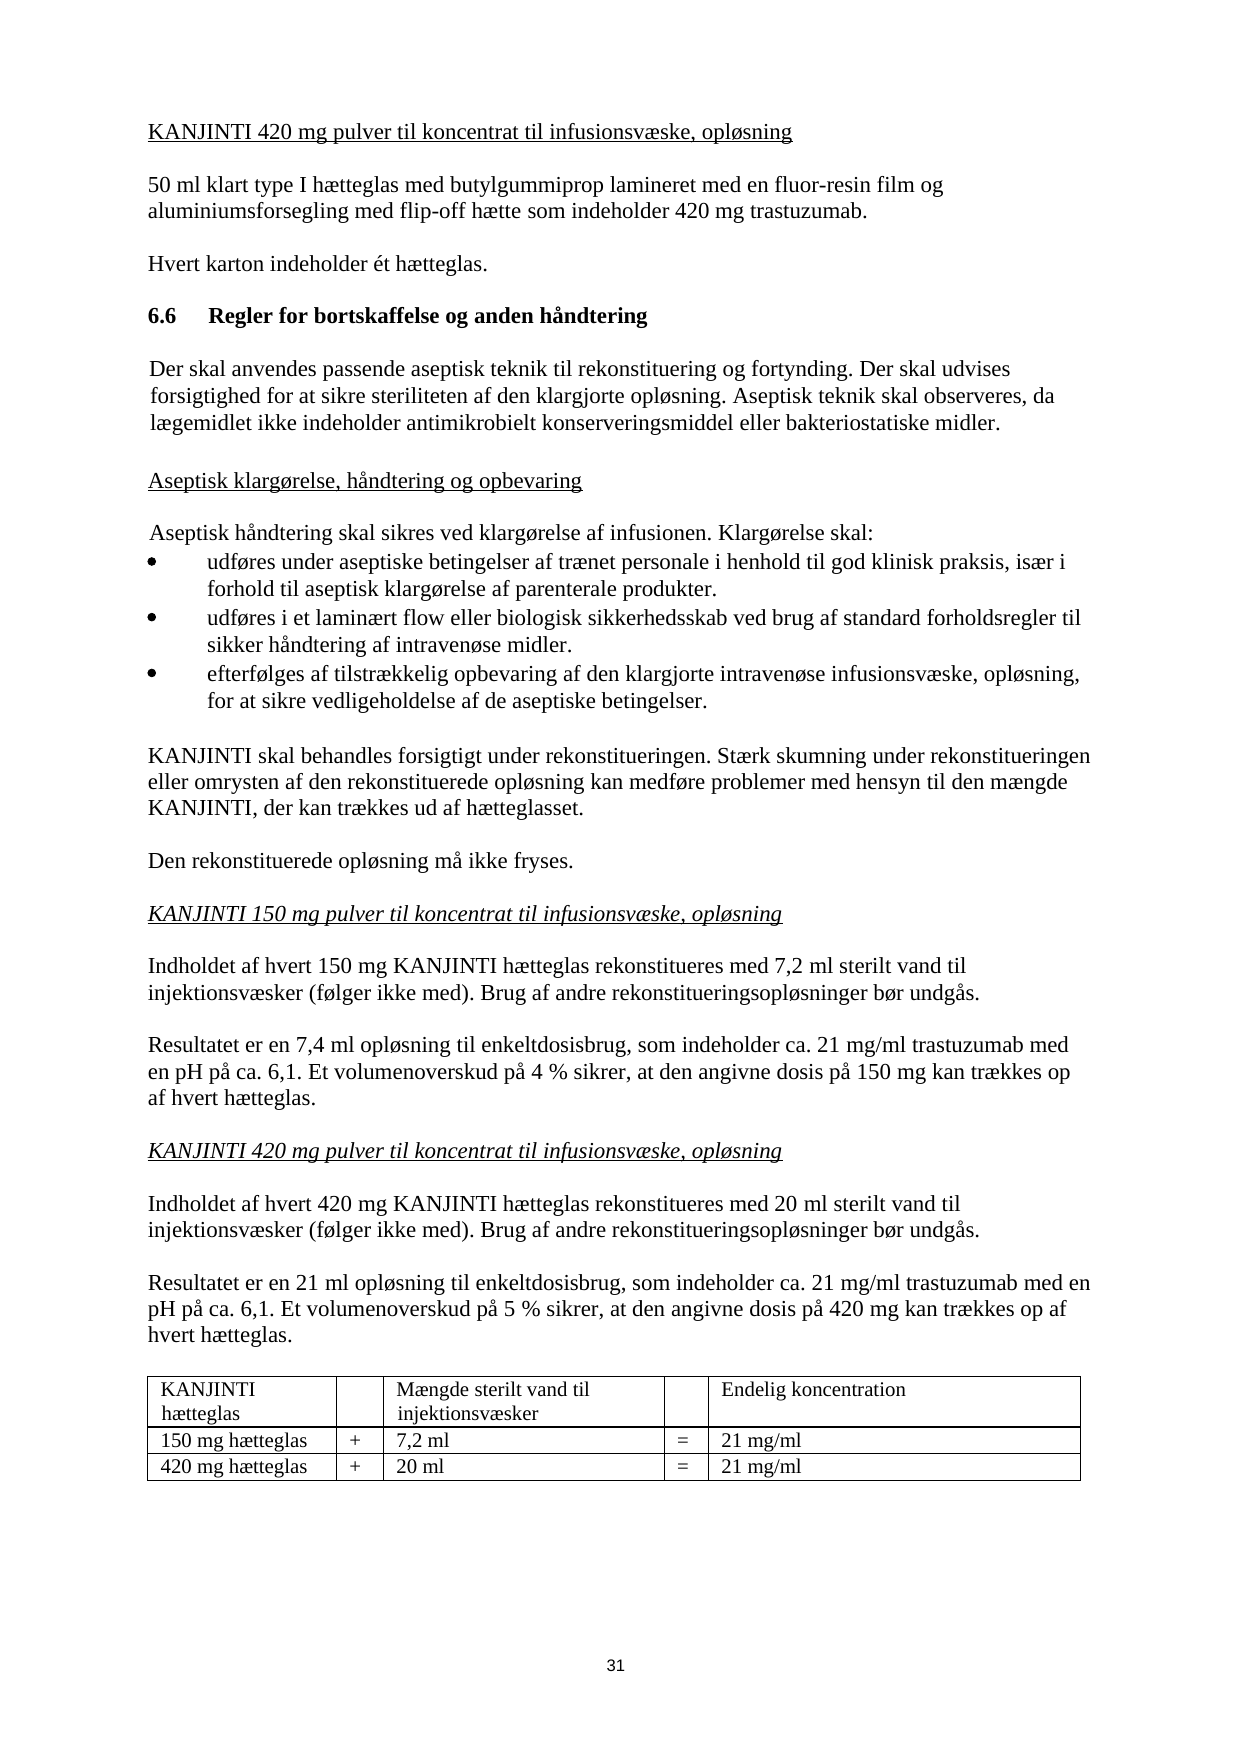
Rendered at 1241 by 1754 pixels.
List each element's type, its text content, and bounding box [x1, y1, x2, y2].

text udføres under aseptiske betingelser af trænet personale i henhold til god klinisk praksis, især i forhold til aseptisk klargørelse af parenterale produkter. [148, 548, 1092, 602]
text Indholdet af hvert 420 mg KANJINTI hætteglas rekonstitueres med 20 ml sterilt vand til injektionsvæsker (følger ikke med). Brug af andre rekonstitueringsopløsninger bør undgås. [148, 1190, 1092, 1242]
text KANJINTI 420 mg pulver til koncentrat til infusionsvæske, opløsning [148, 1137, 1092, 1163]
table_header [665, 1377, 708, 1426]
table_cell 150 mg hætteglas [148, 1428, 336, 1453]
subtitle 6.6 Regler for bortskaffelse og anden håndtering [148, 303, 1092, 329]
text Resultatet er en 21 ml opløsning til enkeltdosisbrug, som indeholder ca. 21 mg/ml trastuzumab med en pH på ca. 6,1. Et volumenoverskud på 5 % sikrer, at den angivne dosis på 420 mg kan trækkes op af hvert hætteglas. [148, 1269, 1092, 1348]
table_cell = [665, 1454, 708, 1480]
table_header [337, 1377, 383, 1426]
table_cell 7,2 ml [384, 1428, 664, 1453]
table_cell 420 mg hætteglas [148, 1454, 336, 1480]
text Der skal anvendes passende aseptisk teknik til rekonstituering og fortynding. Der skal udvises forsigtighed for at sikre steriliteten af den klargjorte opløsning. Aseptisk teknik skal observeres, da lægemidlet ikke indeholder antimikrobielt konserveringsmiddel eller bakteriostatiske midler. [149, 355, 1092, 436]
text KANJINTI 150 mg pulver til koncentrat til infusionsvæske, opløsning [148, 900, 1092, 926]
text Hvert karton indeholder ét hætteglas. [148, 250, 1092, 276]
text KANJINTI skal behandles forsigtigt under rekonstitueringen. Stærk skumning under rekonstitueringen eller omrysten af den rekonstituerede opløsning kan medføre problemer med hensyn til den mængde KANJINTI, der kan trækkes ud af hætteglasset. [148, 742, 1092, 821]
table_cell 20 ml [384, 1454, 664, 1480]
table_header Endelig koncentration [709, 1377, 1080, 1426]
table_cell = [665, 1428, 708, 1453]
text efterfølges af tilstrækkelig opbevaring af den klargjorte intravenøse infusionsvæske, opløsning, for at sikre vedligeholdelse af de aseptiske betingelser. [148, 659, 1092, 713]
table_cell 21 mg/ml [709, 1428, 1080, 1453]
table_header Mængde sterilt vand til injektionsvæsker [384, 1377, 664, 1426]
table_header KANJINTI hætteglas [148, 1377, 336, 1426]
text Aseptisk klargørelse, håndtering og opbevaring [148, 467, 1092, 493]
subtitle KANJINTI 420 mg pulver til koncentrat til infusionsvæske, opløsning [148, 118, 1092, 144]
text Aseptisk håndtering skal sikres ved klargørelse af infusionen. Klargørelse skal: [149, 519, 1092, 546]
text 50 ml klart type I hætteglas med butylgummiprop lamineret med en fluor-resin film og aluminiumsforsegling med flip-off hætte som indeholder 420 mg trastuzumab. [148, 171, 1092, 223]
text udføres i et laminært flow eller biologisk sikkerhedsskab ved brug af standard forholdsregler til sikker håndtering af intravenøse midler. [148, 604, 1092, 657]
table_cell + [337, 1454, 383, 1480]
table_cell 21 mg/ml [709, 1454, 1080, 1480]
text Den rekonstituerede opløsning må ikke fryses. [148, 847, 1092, 873]
text Indholdet af hvert 150 mg KANJINTI hætteglas rekonstitueres med 7,2 ml sterilt vand til injektionsvæsker (følger ikke med). Brug af andre rekonstitueringsopløsninger bør undgås. [148, 952, 1092, 1005]
table_cell + [337, 1428, 383, 1453]
text Resultatet er en 7,4 ml opløsning til enkeltdosisbrug, som indeholder ca. 21 mg/ml trastuzumab med en pH på ca. 6,1. Et volumenoverskud på 4 % sikrer, at den angivne dosis på 150 mg kan trækkes op af hvert hætteglas. [148, 1032, 1092, 1111]
